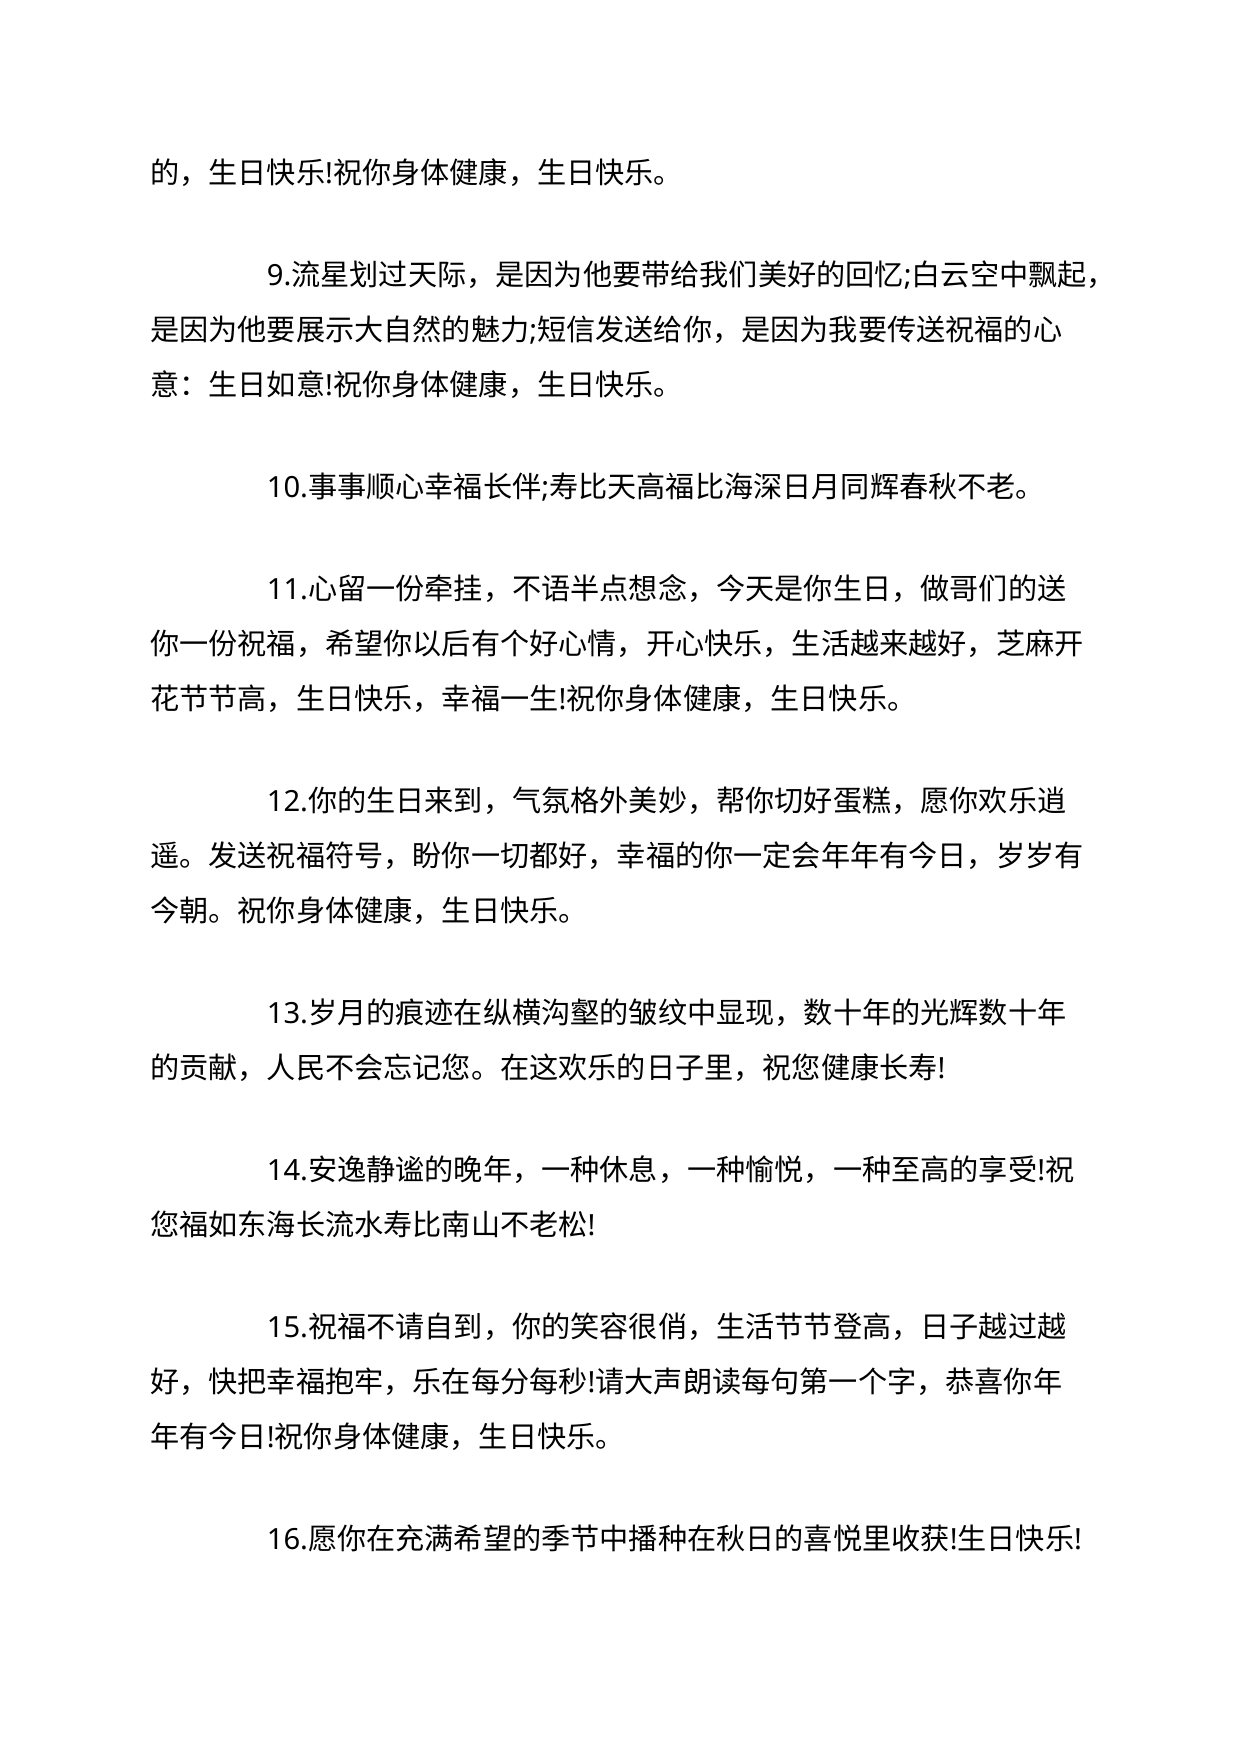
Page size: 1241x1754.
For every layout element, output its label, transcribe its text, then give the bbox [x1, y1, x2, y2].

text 14.安逸静谧的晚年，一种休息，一种愉悦，一种至高的享受!祝您福如东海长流水寿比南山不老松! [150, 1146, 1090, 1244]
text 16.愿你在充满希望的季节中播种在秋日的喜悦里收获!生日快乐! [150, 1515, 1090, 1558]
text 15.祝福不请自到，你的笑容很俏，生活节节登高，日子越过越好，快把幸福抱牢，乐在每分每秒!请大声朗读每句第一个字，恭喜你年年有今日!祝你身体健康，生日快乐。 [150, 1303, 1090, 1456]
text 11.心留一份牵挂，不语半点想念，今天是你生日，做哥们的送你一份祝福，希望你以后有个好心情，开心快乐，生活越来越好，芝麻开花节节高，生日快乐，幸福一生!祝你身体健康，生日快乐。 [150, 566, 1090, 718]
text 10.事事顺心幸福长伴;寿比天高福比海深日月同辉春秋不老。 [150, 464, 1090, 506]
text 13.岁月的痕迹在纵横沟壑的皱纹中显现，数十年的光辉数十年的贡献，人民不会忘记您。在这欢乐的日子里，祝您健康长寿! [150, 989, 1090, 1087]
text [150, 150, 1090, 192]
text 12.你的生日来到，气氛格外美妙，帮你切好蛋糕，愿你欢乐逍遥。发送祝福符号，盼你一切都好，幸福的你一定会年年有今日，岁岁有今朝。祝你身体健康，生日快乐。 [150, 778, 1090, 930]
text 9.流星划过天际，是因为他要带给我们美好的回忆;白云空中飘起，是因为他要展示大自然的魅力;短信发送给你，是因为我要传送祝福的心意：生日如意!祝你身体健康，生日快乐。 [150, 252, 1090, 404]
